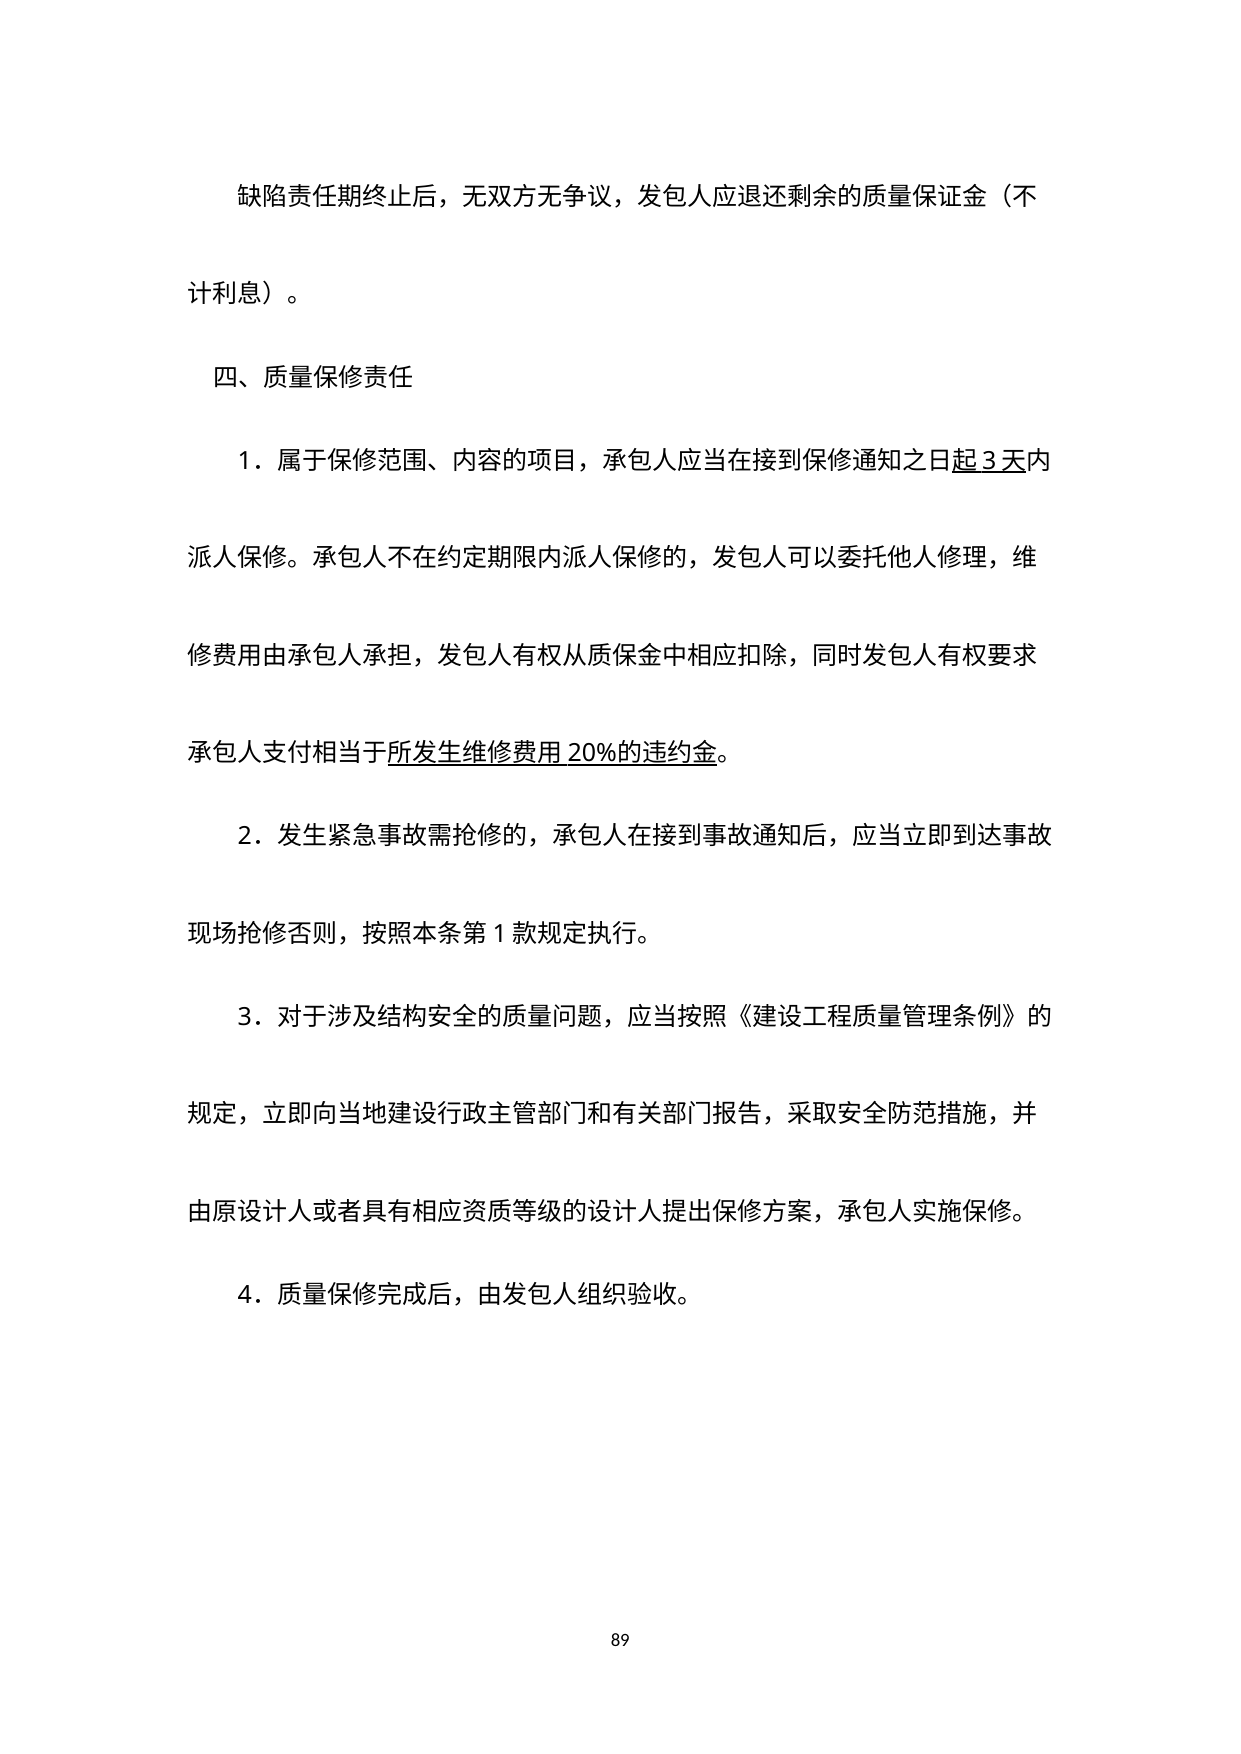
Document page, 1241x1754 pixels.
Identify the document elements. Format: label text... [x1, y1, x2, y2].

text 四、质量保修责任 [187, 343, 1053, 408]
text 3．对于涉及结构安全的质量问题，应当按照《建设工程质量管理条例》的规定，立即向当地建设行政主管部门和有关部门报告，采取安全防范措施，并由原设计人或者具有相应资质等级的设计人提出保修方案，承包人实施保修。 [187, 982, 1053, 1242]
text 4．质量保修完成后，由发包人组织验收。 [187, 1260, 1053, 1325]
text 2．发生紧急事故需抢修的，承包人在接到事故通知后，应当立即到达事故现场抢修否则，按照本条第1款规定执行。 [187, 801, 1053, 964]
text 缺陷责任期终止后，无双方无争议，发包人应退还剩余的质量保证金（不计利息）。 [187, 162, 1053, 324]
text 1．属于保修范围、内容的项目，承包人应当在接到保修通知之日起3天内派人保修。承包人不在约定期限内派人保修的，发包人可以委托他人修理，维修费用由承包人承担，发包人有权从质保金中相应扣除，同时发包人有权要求承包人支付相当于所发生维修费用20%的违约金。 [187, 426, 1053, 783]
